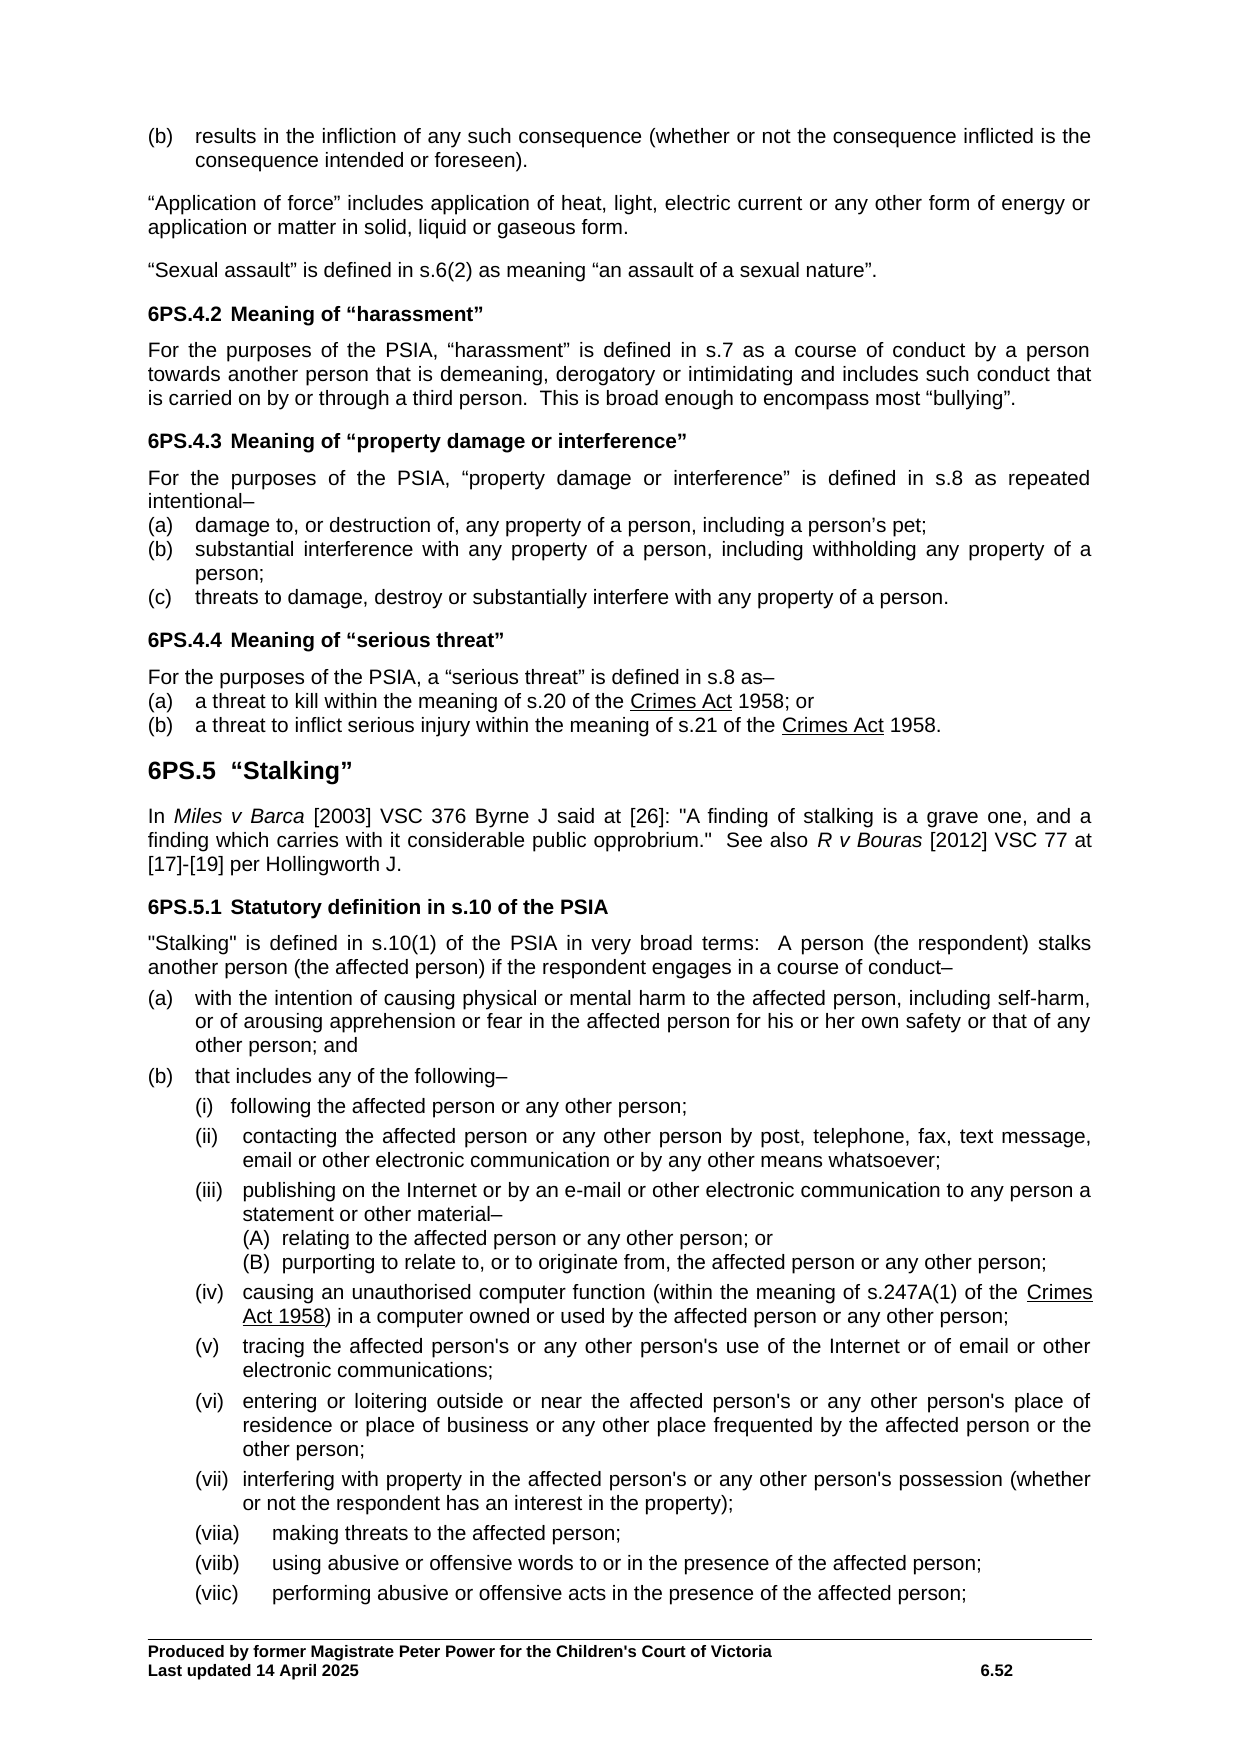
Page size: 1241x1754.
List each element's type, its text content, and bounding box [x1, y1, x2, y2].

text (viic) performing abusive or offensive acts in the presence of the affected person; [194, 1581, 1092, 1605]
text For the purposes of the PSIA, “harassment” is defined in s.7 as a course of conduct by a person towards another person that is demeaning, derogatory or intimidating and includes such conduct that is carried on by or through a third person. This is broad enough to encompass most “bullying”. [148, 338, 1092, 410]
text (c) threats to damage, destroy or substantially interfere with any property of a person. [148, 585, 1092, 609]
text In Miles v Barca [2003] VSC 376 Byrne J said at [26]: "A finding of stalking is a grave one, and a finding which carries with it considerable public opprobrium." See also R v Bouras [2012] VSC 77 at [17]-[19] per Hollingworth J. [148, 804, 1092, 876]
text "Stalking" is defined in s.10(1) of the PSIA in very broad terms: A person (the respondent) stalks another person (the affected person) if the respondent engages in a course of conduct– [148, 931, 1092, 979]
text (b) results in the infliction of any such consequence (whether or not the consequence inflicted is the consequence intended or foreseen). [148, 124, 1092, 172]
text (b) that includes any of the following– [148, 1063, 1092, 1087]
subtitle 6PS.4.4 Meaning of “serious threat” [148, 628, 1092, 652]
text (a) a threat to kill within the meaning of s.20 of the Crimes Act 1958; or [148, 689, 1092, 713]
subtitle 6PS.4.3 Meaning of “property damage or interference” [148, 429, 1092, 453]
text For the purposes of the PSIA, a “serious threat” is defined in s.8 as– [148, 665, 1092, 689]
text (a) damage to, or destruction of, any property of a person, including a person’s pet; [148, 513, 1092, 537]
text (v) tracing the affected person's or any other person's use of the Internet or of email or other electronic communications; [148, 1334, 1092, 1382]
text “Sexual assault” is defined in s.6(2) as meaning “an assault of a sexual nature”. [148, 258, 1092, 282]
text (viia) making threats to the affected person; [194, 1521, 1092, 1545]
text “Application of force” includes application of heat, light, electric current or any other form of energy or application or matter in solid, liquid or gaseous form. [148, 191, 1092, 239]
text (ii) contacting the affected person or any other person by post, telephone, fax, text message, email or other electronic communication or by any other means whatsoever; [148, 1124, 1092, 1172]
subtitle 6PS.4.2 Meaning of “harassment” [148, 301, 1092, 325]
text (b) substantial interference with any property of a person, including withholding any property of a person; [148, 537, 1092, 585]
text (iv) causing an unauthorised computer function (within the meaning of s.247A(1) of the Crimes Act 1958) in a computer owned or used by the affected person or any other person; [148, 1280, 1092, 1328]
text (A) relating to the affected person or any other person; or [242, 1226, 1092, 1250]
subtitle 6PS.5 “Stalking” [148, 756, 1092, 784]
text (vi) entering or loitering outside or near the affected person's or any other person's place of residence or place of business or any other place frequented by the affected person or the other person; [148, 1388, 1092, 1460]
subtitle 6PS.5.1 Statutory definition in s.10 of the PSIA [148, 895, 1092, 919]
text (i) following the affected person or any other person; [101, 1094, 1092, 1118]
text (vii) interfering with property in the affected person's or any other person's possession (whether or not the respondent has an interest in the property); [148, 1467, 1092, 1514]
text (viib) using abusive or offensive words to or in the presence of the affected person; [194, 1551, 1092, 1575]
text (b) a threat to inflict serious injury within the meaning of s.21 of the Crimes Act 1958. [148, 713, 1092, 737]
text (a) with the intention of causing physical or mental harm to the affected person, including self-harm, or of arousing apprehension or fear in the affected person for his or her own safety or that of any other person; and [148, 985, 1092, 1057]
text (B) purporting to relate to, or to originate from, the affected person or any other person; [242, 1250, 1092, 1274]
text For the purposes of the PSIA, “property damage or interference” is defined in s.8 as repeated intentional– [148, 465, 1092, 513]
text (iii) publishing on the Internet or by an e-mail or other electronic communication to any person a statement or other material– [148, 1178, 1092, 1226]
